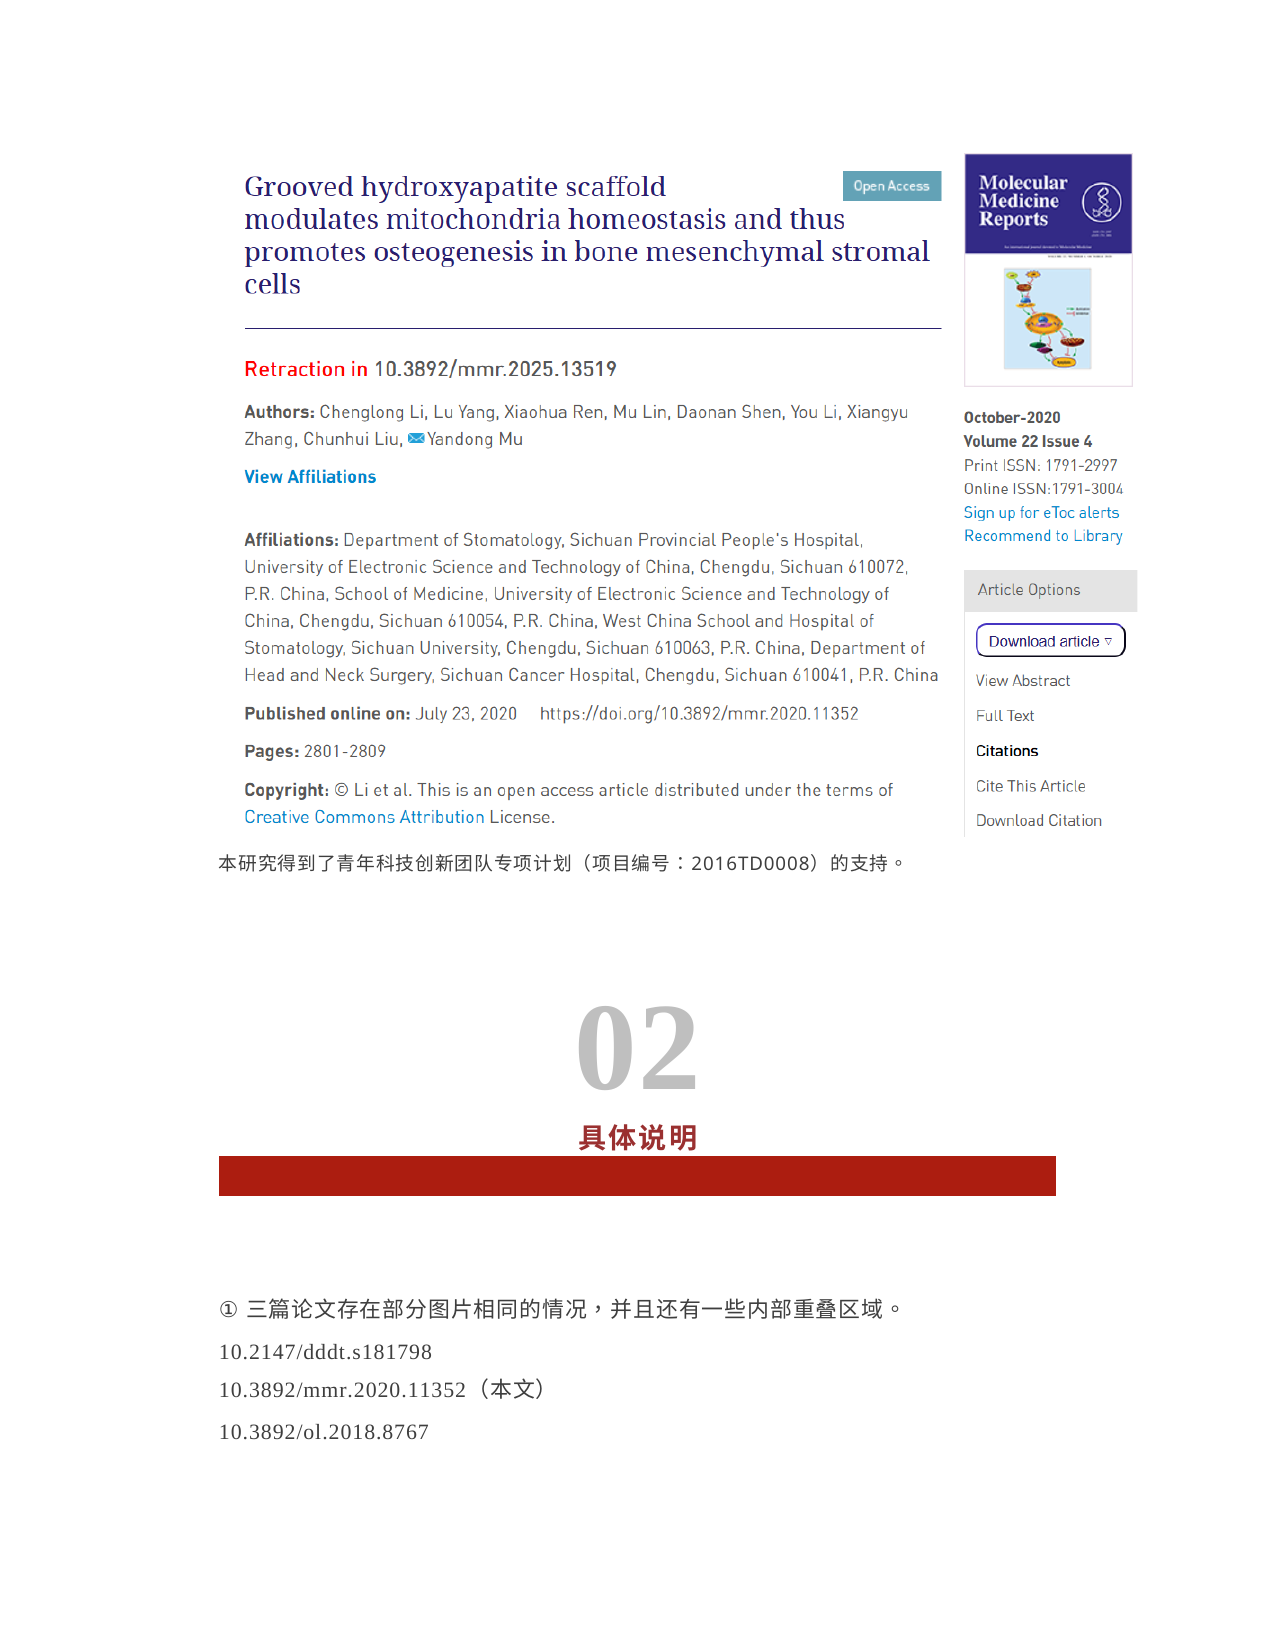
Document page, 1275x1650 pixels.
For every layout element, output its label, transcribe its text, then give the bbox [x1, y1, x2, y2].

text 02 [219, 916, 1056, 1116]
text 10.2147/dddt.s181798 [219, 1324, 1056, 1364]
picture [237, 150, 1138, 837]
text ① 三篇论文存在部分图片相同的情况，并且还有一些内部重叠区域。 [219, 1284, 1056, 1324]
text 具体说明 [219, 1116, 1056, 1156]
text 10.3892/ol.2018.8767 [219, 1404, 1056, 1444]
text 本研究得到了青年科技创新团队专项计划（项目编号：2016TD0008）的支持。 [219, 836, 1056, 876]
text 10.3892/mmr.2020.11352（本文） [219, 1364, 1056, 1404]
